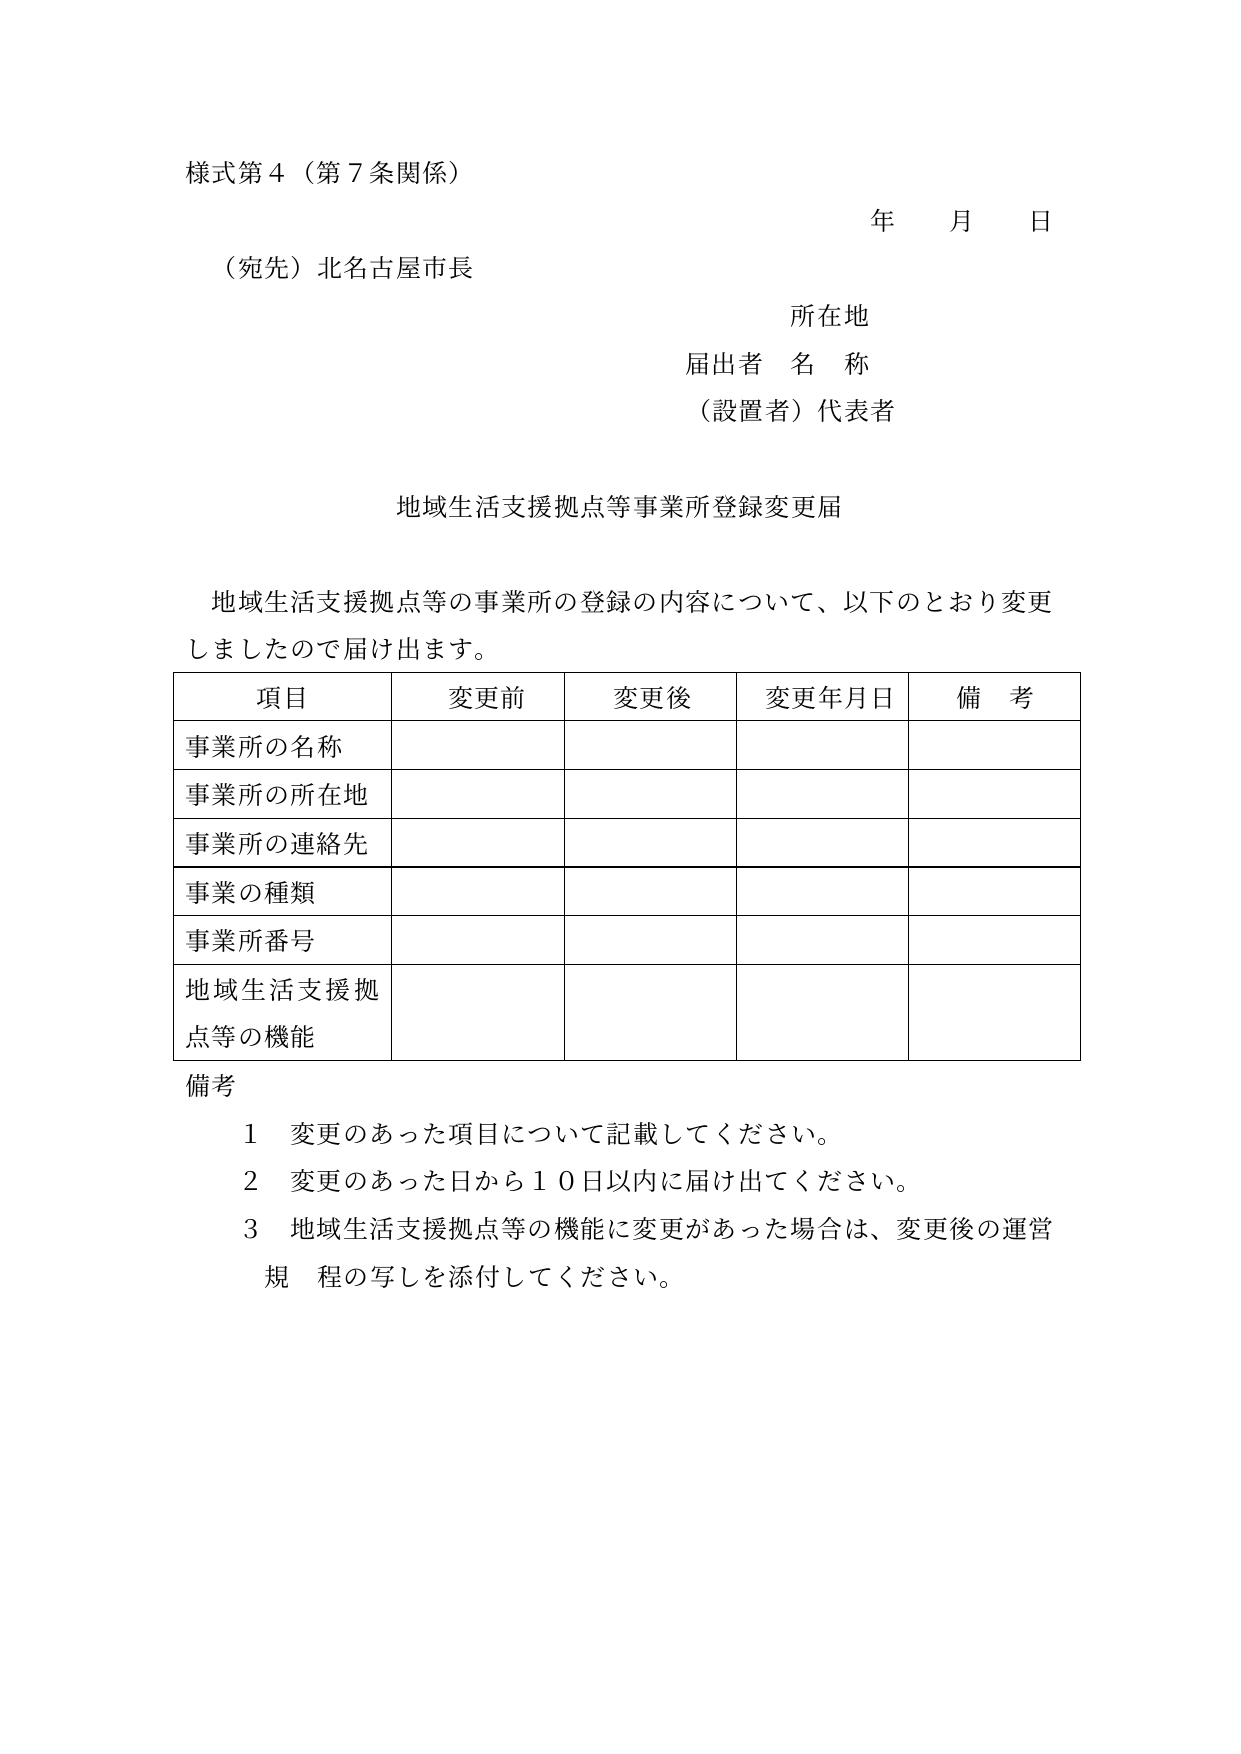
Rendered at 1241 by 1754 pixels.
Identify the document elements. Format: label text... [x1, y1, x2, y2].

table_cell 事業の種類 [174, 868, 391, 915]
text 様式第４（第７条関係） [185, 148, 1055, 196]
table_cell [392, 916, 564, 964]
table_header 変更年月日 [737, 673, 908, 720]
table_cell [392, 721, 564, 769]
table_cell 事業所番号 [174, 916, 391, 964]
text ３ 地域生活支援拠点等の機能に変更があった場合は、変更後の運営規 程の写しを添付してください。 [212, 1204, 1055, 1299]
text 地域生活支援拠点等の事業所の登録の内容について、以下のとおり変更しましたので届け出ます。 [185, 577, 1055, 672]
table_cell 地域生活支援拠点等の機能 [174, 965, 391, 1060]
table_header 備 考 [909, 673, 1080, 720]
table_cell [909, 916, 1080, 964]
table_cell [565, 770, 736, 818]
text 年 月 日 [185, 196, 1055, 243]
table_header 項目 [174, 673, 391, 720]
table_cell [737, 819, 908, 866]
table_cell [737, 965, 908, 1060]
text 地域生活支援拠点等事業所登録変更届 [185, 481, 1055, 529]
text 届出者 名 称 [185, 338, 1055, 386]
table_cell [565, 868, 736, 915]
table_cell 事業所の所在地 [174, 770, 391, 818]
table_cell [565, 819, 736, 866]
table_header 変更後 [565, 673, 736, 720]
table_cell [909, 770, 1080, 818]
table_cell [392, 770, 564, 818]
table_cell [565, 965, 736, 1060]
table_cell [392, 868, 564, 915]
text （設置者）代表者 [185, 386, 1055, 434]
text 備考 [185, 1061, 1055, 1108]
table_cell [392, 819, 564, 866]
text １ 変更のあった項目について記載してください。 [185, 1108, 1055, 1156]
table_cell [737, 916, 908, 964]
table_cell [737, 770, 908, 818]
text 所在地 [185, 291, 1055, 338]
table_cell [392, 965, 564, 1060]
table_cell 事業所の名称 [174, 721, 391, 769]
table_cell [565, 721, 736, 769]
table_cell 事業所の連絡先 [174, 819, 391, 866]
table_cell [565, 916, 736, 964]
table_header 変更前 [392, 673, 564, 720]
table_cell [909, 965, 1080, 1060]
text ２ 変更のあった日から１０日以内に届け出てください。 [185, 1156, 1055, 1204]
table_cell [737, 868, 908, 915]
table_cell [909, 868, 1080, 915]
table_cell [909, 721, 1080, 769]
table_cell [737, 721, 908, 769]
table_cell [909, 819, 1080, 866]
text （宛先）北名古屋市長 [185, 243, 1055, 291]
